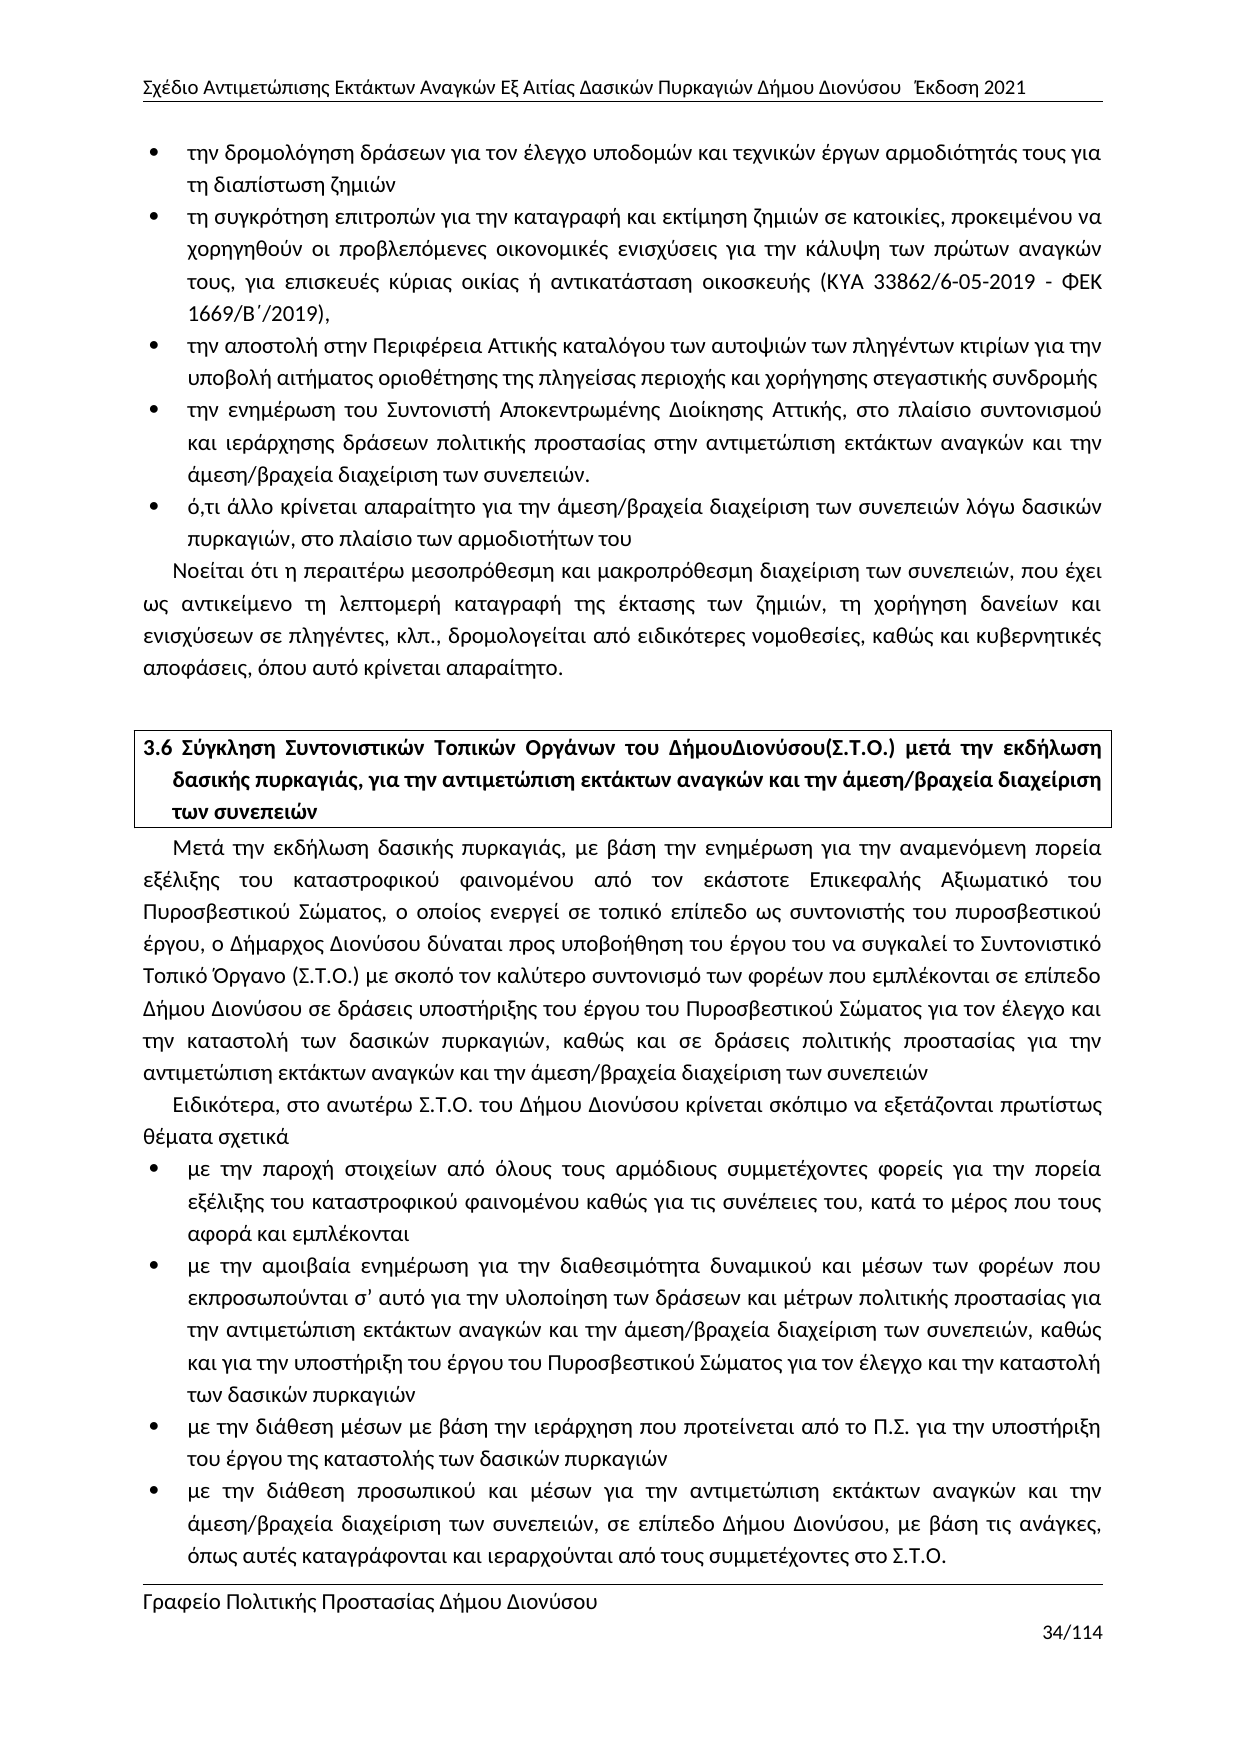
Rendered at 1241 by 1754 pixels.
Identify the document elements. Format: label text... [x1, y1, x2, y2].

list με την αμοιβαία ενημέρωση για την διαθεσιμότητα δυναμικού και μέσων των φορέων που εκπροσωπούνται σ’ αυτό για την υλοποίηση των δράσεων και μέτρων πολιτικής προστασίας για την αντιμετώπιση εκτάκτων αναγκών και την άμεση/βραχεία διαχείριση των συνεπειών, καθώς και για την υποστήριξη του έργου του Πυροσβεστικού Σώματος για τον έλεγχο και την καταστολή των δασικών πυρκαγιών [150, 1251, 1103, 1408]
text Μετά την εκδήλωση δασικής πυρκαγιάς, με βάση την ενημέρωση για την αναμενόμενη πορεία εξέλιξης του καταστροφικού φαινομένου από τον εκάστοτε Επικεφαλής Αξιωματικό του Πυροσβεστικού Σώματος, ο οποίος ενεργεί σε τοπικό επίπεδο ως συντονιστής του πυροσβεστικού έργου, ο Δήμαρχος Διονύσου δύναται προς υποβοήθηση του έργου του να συγκαλεί το Συντονιστικό Τοπικό Όργανο (Σ.Τ.Ο.) με σκοπό τον καλύτερο συντονισμό των φορέων που εμπλέκονται σε επίπεδο Δήμου Διονύσου σε δράσεις υποστήριξης του έργου του Πυροσβεστικού Σώματος για τον έλεγχο και την καταστολή των δασικών πυρκαγιών, καθώς και σε δράσεις πολιτικής προστασίας για την αντιμετώπιση εκτάκτων αναγκών και την άμεση/βραχεία διαχείριση των συνεπειών [143, 833, 1103, 1086]
text Νοείται ότι η περαιτέρω μεσοπρόθεσμη και μακροπρόθεσμη διαχείριση των συνεπειών, που έχει ως αντικείμενο τη λεπτομερή καταγραφή της έκτασης των ζημιών, τη χορήγηση δανείων και ενισχύσεων σε πληγέντες, κλπ., δρομολογείται από ειδικότερες νομοθεσίες, καθώς και κυβερνητικές αποφάσεις, όπου αυτό κρίνεται απαραίτητο. [143, 556, 1103, 681]
list με την διάθεση προσωπικού και μέσων για την αντιμετώπιση εκτάκτων αναγκών και την άμεση/βραχεία διαχείριση των συνεπειών, σε επίπεδο Δήμου Διονύσου, με βάση τις ανάγκες, όπως αυτές καταγράφονται και ιεραρχούνται από τους συμμετέχοντες στο Σ.Τ.Ο. [150, 1476, 1103, 1569]
list με την διάθεση μέσων με βάση την ιεράρχηση που προτείνεται από το Π.Σ. για την υποστήριξη του έργου της καταστολής των δασικών πυρκαγιών [150, 1412, 1103, 1472]
list ό,τι άλλο κρίνεται απαραίτητο για την άμεση/βραχεία διαχείριση των συνεπειών λόγω δασικών πυρκαγιών, στο πλαίσιο των αρμοδιοτήτων του [150, 492, 1103, 552]
list την δρομολόγηση δράσεων για τον έλεγχο υποδομών και τεχνικών έργων αρμοδιότητάς τους για τη διαπίστωση ζημιών [150, 138, 1103, 198]
text Ειδικότερα, στο ανωτέρω Σ.Τ.Ο. του Δήμου Διονύσου κρίνεται σκόπιμο να εξετάζονται πρωτίστως θέματα σχετικά [143, 1090, 1103, 1150]
list την αποστολή στην Περιφέρεια Αττικής καταλόγου των αυτοψιών των πληγέντων κτιρίων για την υποβολή αιτήματος οριοθέτησης της πληγείσας περιοχής και χορήγησης στεγαστικής συνδρομής [150, 331, 1103, 391]
subtitle 3.6 Σύγκληση Συντονιστικών Τοπικών Οργάνων του ΔήμουΔιονύσου(Σ.Τ.Ο.) μετά την εκδήλωση δασικής πυρκαγιάς, για την αντιμετώπιση εκτάκτων αναγκών και την άμεση/βραχεία διαχείριση των συνεπειών [135, 731, 1111, 827]
list τη συγκρότηση επιτροπών για την καταγραφή και εκτίμηση ζημιών σε κατοικίες, προκειμένου να χορηγηθούν οι προβλεπόμενες οικονομικές ενισχύσεις για την κάλυψη των πρώτων αναγκών τους, για επισκευές κύριας οικίας ή αντικατάσταση οικοσκευής (ΚΥΑ 33862/6-05-2019 - ΦΕΚ 1669/Β΄/2019), [150, 202, 1103, 327]
list την ενημέρωση του Συντονιστή Αποκεντρωμένης Διοίκησης Αττικής, στο πλαίσιο συντονισμού και ιεράρχησης δράσεων πολιτικής προστασίας στην αντιμετώπιση εκτάκτων αναγκών και την άμεση/βραχεία διαχείριση των συνεπειών. [150, 396, 1103, 488]
list με την παροχή στοιχείων από όλους τους αρμόδιους συμμετέχοντες φορείς για την πορεία εξέλιξης του καταστροφικού φαινομένου καθώς για τις συνέπειες του, κατά το μέρος που τους αφορά και εμπλέκονται [150, 1154, 1103, 1247]
